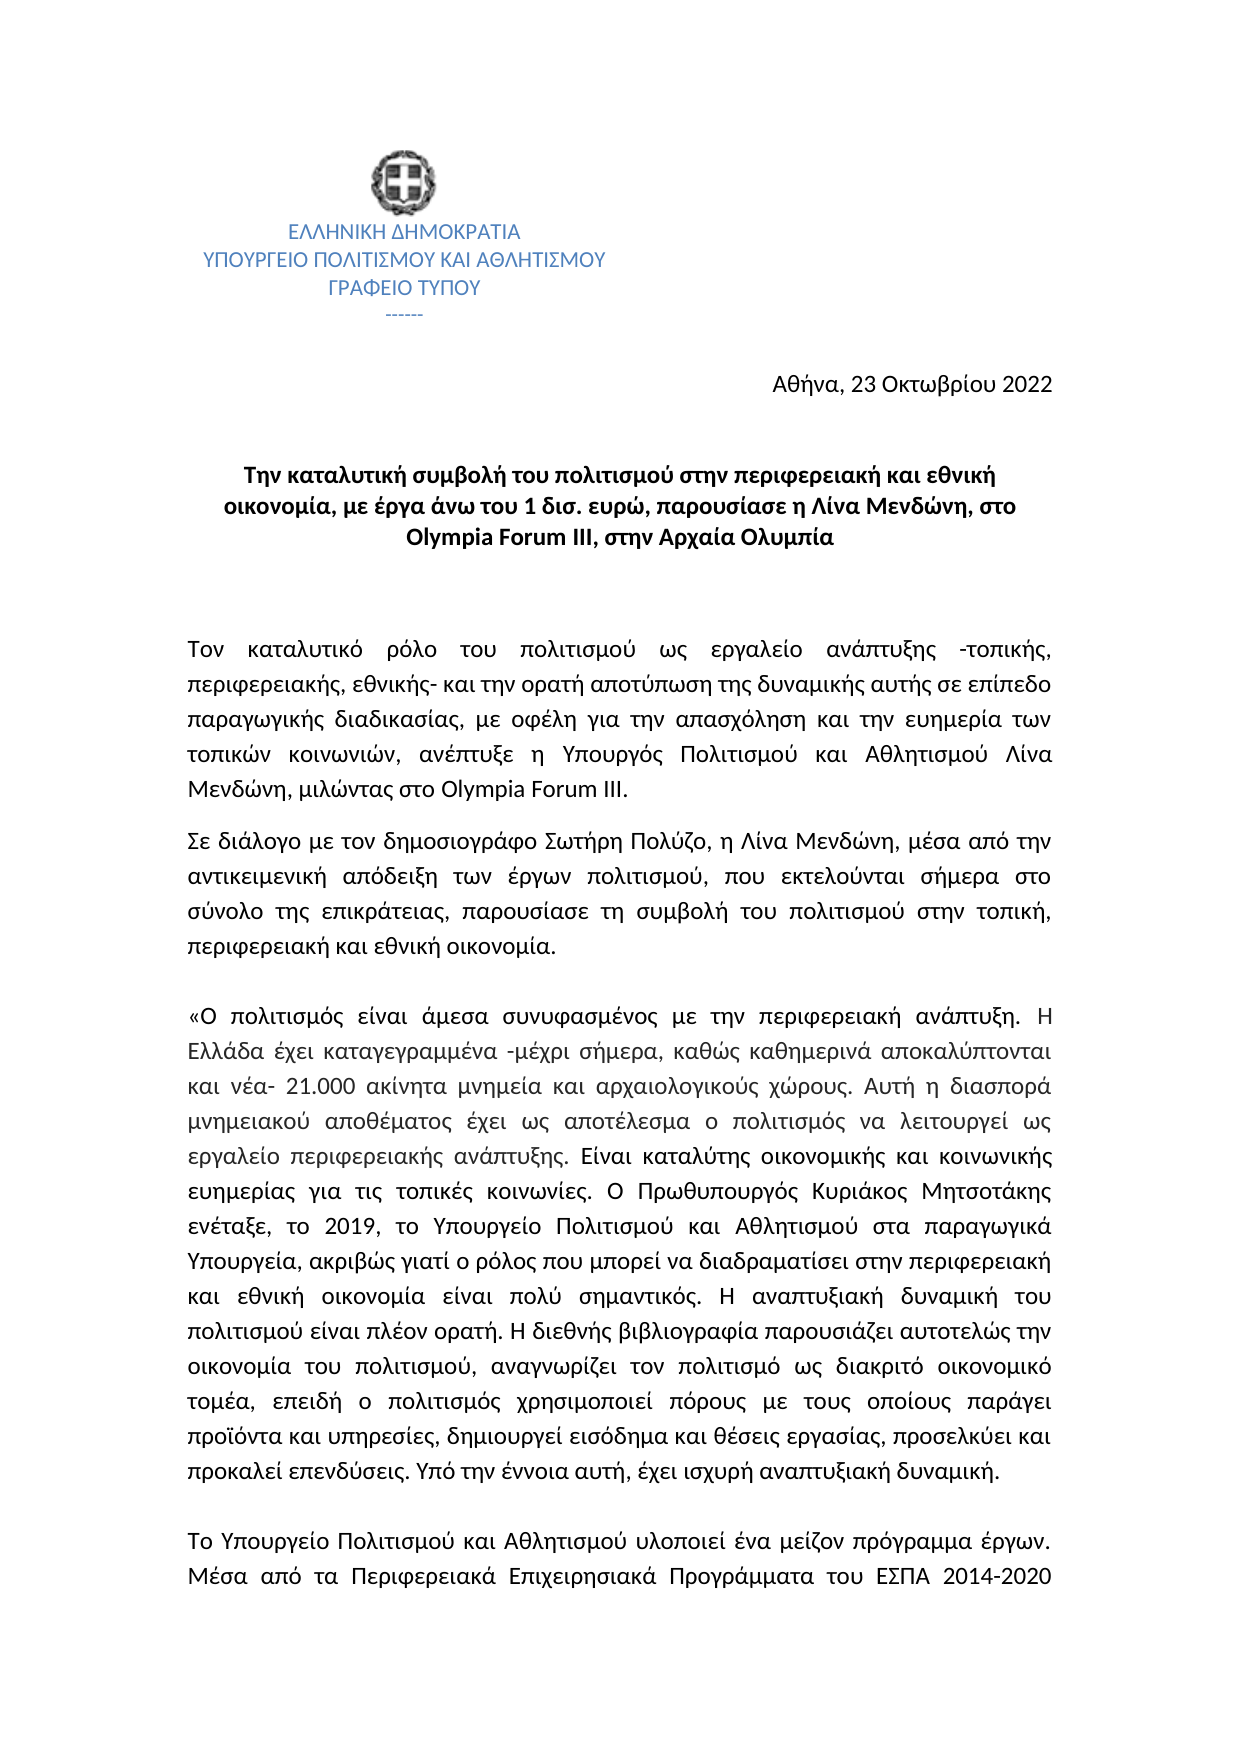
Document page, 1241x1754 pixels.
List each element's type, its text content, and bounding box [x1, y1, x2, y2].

text Τον καταλυτικό ρόλο του πολιτισμού ως εργαλείο ανάπτυξης -τοπικής, περιφερειακής, εθνικής- και την ορατή αποτύπωση της δυναμικής αυτής σε επίπεδο παραγωγικής διαδικασίας, με οφέλη για την απασχόληση και την ευημερία των τοπικών κοινωνιών, ανέπτυξε η Υπουργός Πολιτισμού και Αθλητισμού Λίνα Μενδώνη, μιλώντας στο Olympia Forum III. [187, 682, 1053, 716]
text Τον καταλυτικό ρόλο του πολιτισμού ως εργαλείο ανάπτυξης -τοπικής, περιφερειακής, εθνικής- και την ορατή αποτύπωση της δυναμικής αυτής σε επίπεδο παραγωγικής διαδικασίας, με οφέλη για την απασχόληση και την ευημερία των τοπικών κοινωνιών, ανέπτυξε η Υπουργός Πολιτισμού και Αθλητισμού Λίνα Μενδώνη, μιλώντας στο Olympia Forum III. [187, 717, 1053, 804]
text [187, 1525, 1053, 1591]
text Την καταλυτική συμβολή του πολιτισμού στην περιφερειακή και εθνική οικονομία, με έργα άνω του 1 δισ. ευρώ, παρουσίασε η Λίνα Μενδώνη, στο Olympia Forum III, στην Αρχαία Ολυμπία [187, 459, 1053, 551]
text «Ο πολιτισμός είναι άμεσα συνυφασμένος με την περιφερειακή ανάπτυξη. Η Ελλάδα έχει καταγεγραμμένα -μέχρι σήμερα, καθώς καθημερινά αποκαλύπτονται και νέα- 21.000 ακίνητα μνημεία και αρχαιολογικούς χώρους. Αυτή η διασπορά μνημειακού αποθέματος έχει ως αποτέλεσμα ο πολιτισμός να λειτουργεί ως εργαλείο περιφερειακής ανάπτυξης. Είναι καταλύτης οικονομικής και κοινωνικής ευημερίας για τις τοπικές κοινωνίες. Ο Πρωθυπουργός Κυριάκος Μητσοτάκης ενέταξε, το 2019, το Υπουργείο Πολιτισμού και Αθλητισμού στα παραγωγικά Υπουργεία, ακριβώς γιατί ο ρόλος που μπορεί να διαδραματίσει στην περιφερειακή και εθνική οικονομία είναι πολύ σημαντικός. Η αναπτυξιακή δυναμική του πολιτισμού είναι πλέον ορατή. Η διεθνής βιβλιογραφία παρουσιάζει αυτοτελώς την οικονομία του πολιτισμού, αναγνωρίζει τον πολιτισμό ως διακριτό οικονομικό τομέα, επειδή ο πολιτισμός χρησιμοποιεί πόρους με τους οποίους παράγει προϊόντα και υπηρεσίες, δημιουργεί εισόδημα και θέσεις εργασίας, προσελκύει και προκαλεί επενδύσεις. Υπό την έννοια αυτή, έχει ισχυρή αναπτυξιακή δυναμική. [187, 1000, 1053, 1486]
text Αθήνα, 23 Οκτωβρίου 2022 [187, 368, 1053, 398]
text Τον καταλυτικό ρόλο του πολιτισμού ως εργαλείο ανάπτυξης -τοπικής, περιφερειακής, εθνικής- και την ορατή αποτύπωση της δυναμικής αυτής σε επίπεδο παραγωγικής διαδικασίας, με οφέλη για την απασχόληση και την ευημερία των τοπικών κοινωνιών, ανέπτυξε η Υπουργός Πολιτισμού και Αθλητισμού Λίνα Μενδώνη, μιλώντας στο Olympia Forum III. [187, 643, 1053, 681]
picture [370, 150, 438, 217]
text Σε διάλογο με τον δημοσιογράφο Σωτήρη Πολύζο, η Λίνα Μενδώνη, μέσα από την αντικειμενική απόδειξη των έργων πολιτισμού, που εκτελούνται σήμερα στο σύνολο της επικράτειας, παρουσίασε τη συμβολή του πολιτισμού στην τοπική, περιφερειακή και εθνική οικονομία. [187, 825, 1053, 961]
